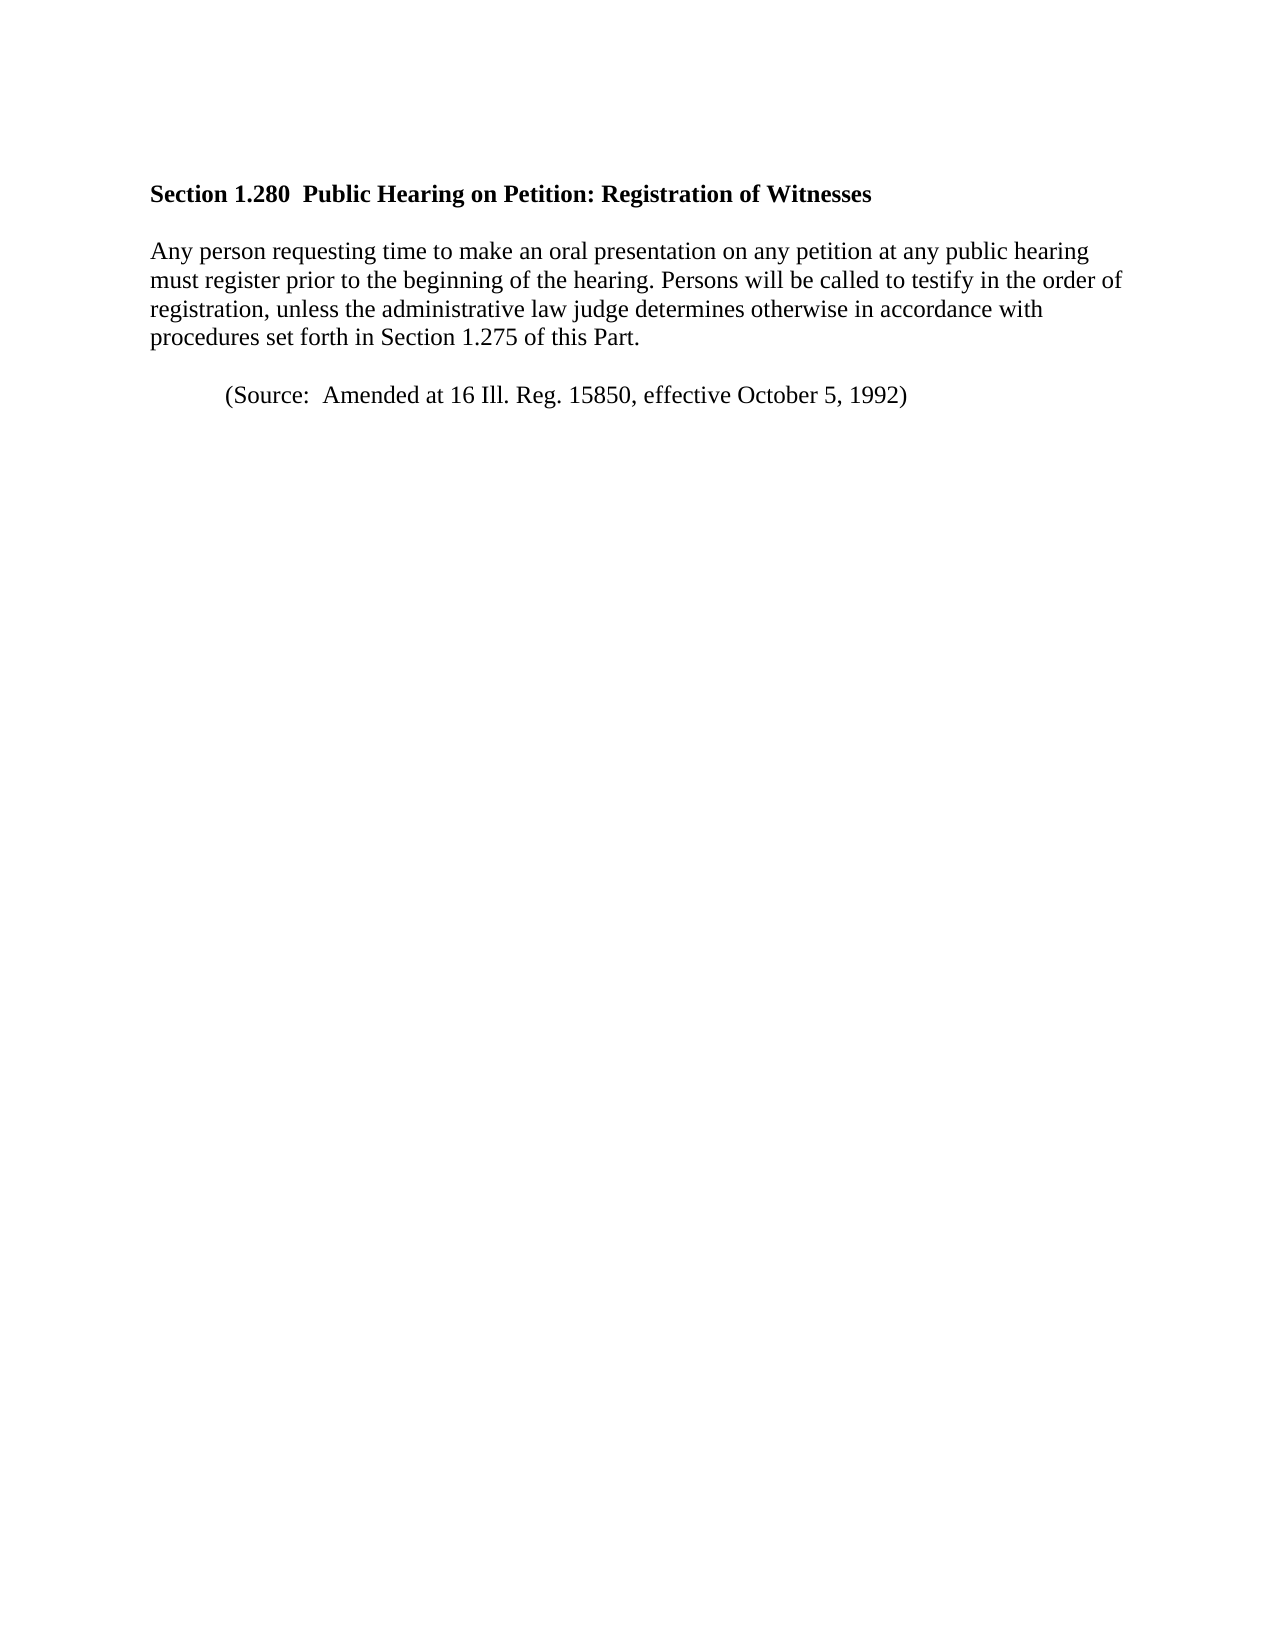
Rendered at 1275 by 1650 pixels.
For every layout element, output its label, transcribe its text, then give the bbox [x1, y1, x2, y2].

text Any person requesting time to make an oral presentation on any petition at any public hearing must register prior to the beginning of the hearing. Persons will be called to testify in the order of registration, unless the administrative law judge determines otherwise in accordance with procedures set forth in Section 1.275 of this Part. [150, 236, 1125, 351]
text (Source: Amended at 16 Ill. Reg. 15850, effective October 5, 1992) [225, 380, 1125, 409]
text Section 1.280 Public Hearing on Petition: Registration of Witnesses [150, 179, 1125, 207]
